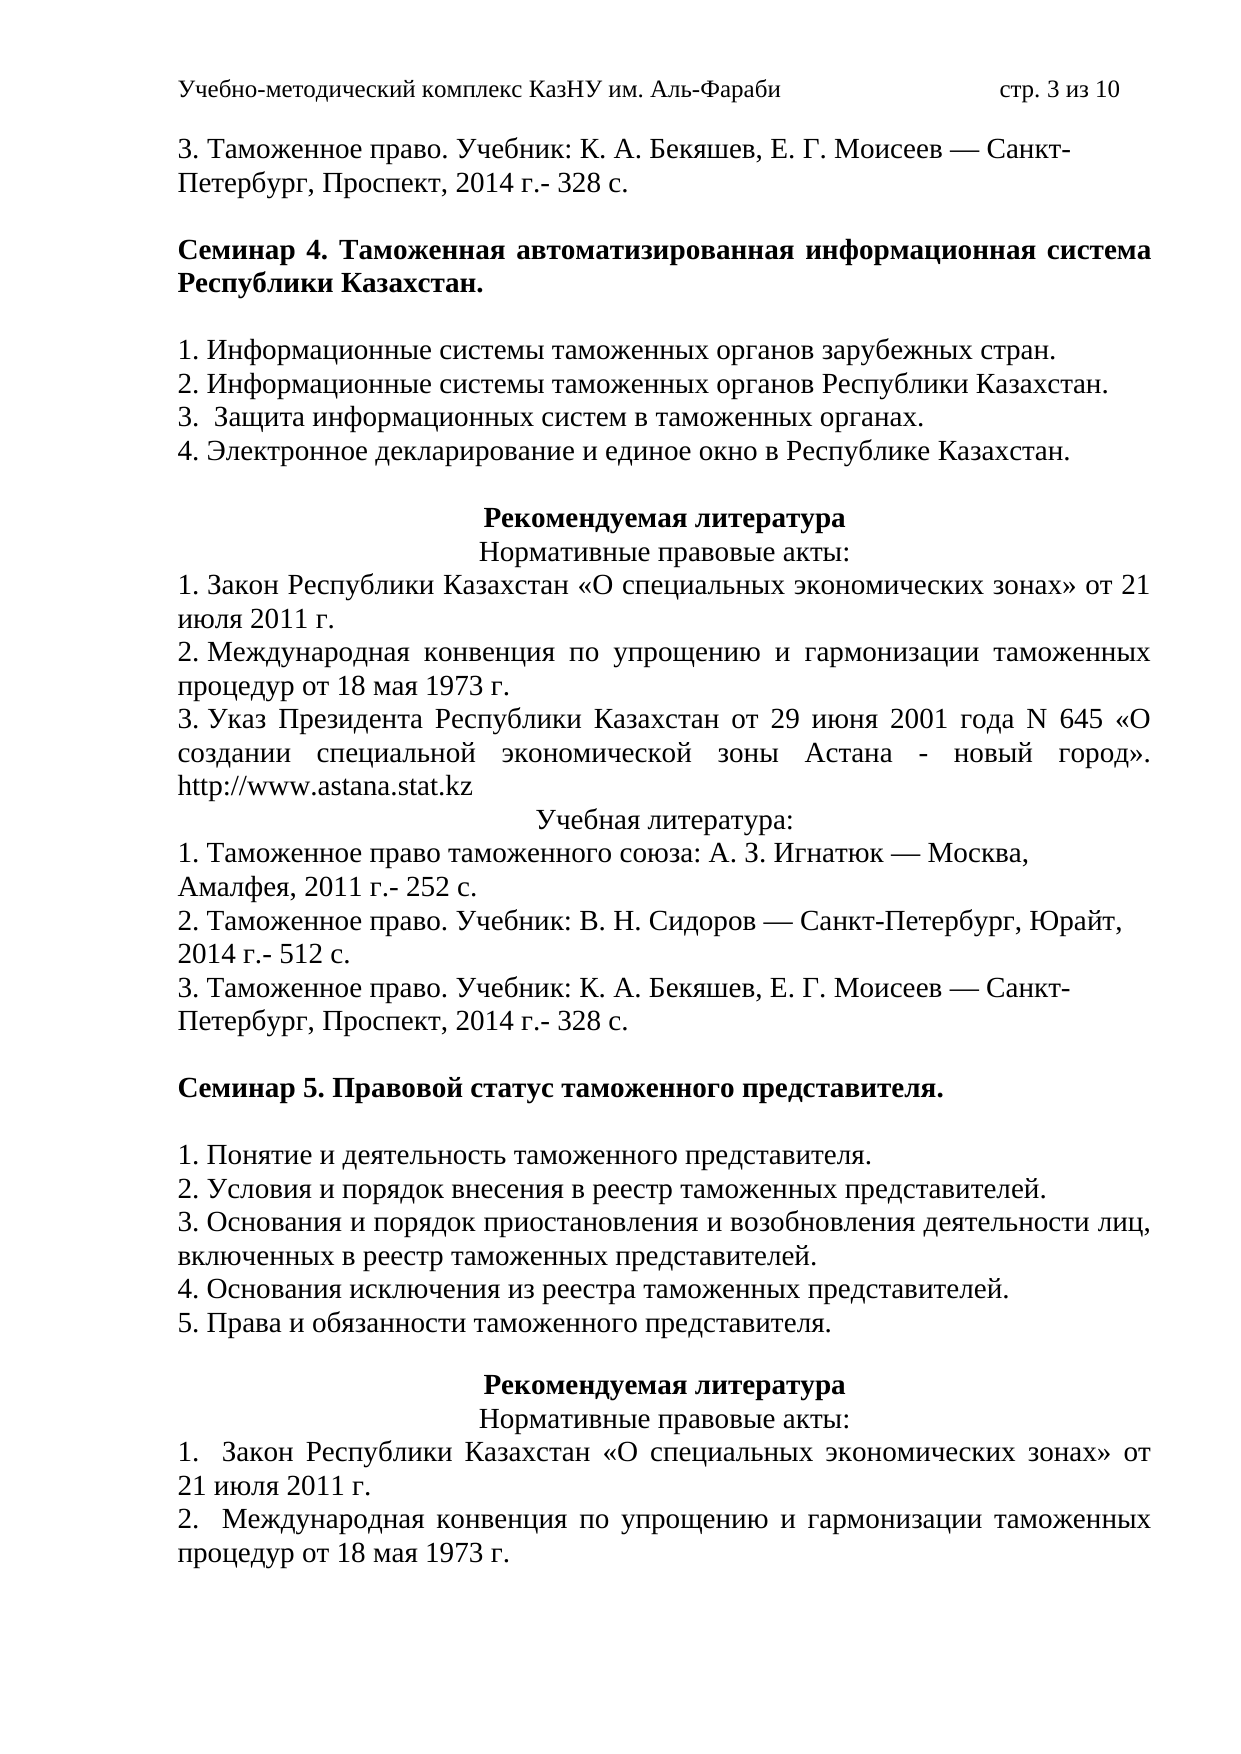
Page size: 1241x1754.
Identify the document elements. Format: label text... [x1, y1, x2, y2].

list Информационные системы таможенных органов Республики Казахстан. [177, 366, 1152, 399]
list 1. Таможенное право таможенного союза: А. З. Игнатюк — Москва, Амалфея, 2011 г.- 252 с. [177, 836, 1152, 903]
list Основания и порядок приостановления и возобновления деятельности лиц, включенных в реестр таможенных представителей. [177, 1204, 1152, 1272]
list Закон Республики Казахстан «О специальных экономических зонах» от 21 июля 2011 г. [177, 567, 1152, 634]
text Рекомендуемая литература [177, 500, 1152, 534]
list Закон Республики Казахстан «О специальных экономических зонах» от 21 июля 2011 г. [177, 1434, 1152, 1502]
list 2. Таможенное право. Учебник: В. Н. Сидоров — Санкт-Петербург, Юрайт, 2014 г.- 512 с. [177, 903, 1152, 970]
list 3. Таможенное право. Учебник: К. А. Бекяшев, Е. Г. Моисеев — Санкт-Петербург, Проспект, 2014 г.- 328 с. [177, 970, 1152, 1037]
list Основания исключения из реестра таможенных представителей. [177, 1272, 1152, 1305]
text Учебная литература: [177, 802, 1152, 836]
list Электронное декларирование и единое окно в Республике Казахстан. [177, 433, 1152, 467]
list Международная конвенция по упрощению и гармонизации таможенных процедур от 18 мая 1973 г. [177, 634, 1152, 701]
list Международная конвенция по упрощению и гармонизации таможенных процедур от 18 мая 1973 г. [177, 1502, 1152, 1569]
text Семинар 4. Таможенная автоматизированная информационная система Республики Казахстан. [177, 232, 1152, 299]
list Понятие и деятельность таможенного представителя. [177, 1137, 1152, 1171]
list Защита информационных систем в таможенных органах. [177, 399, 1152, 433]
text Рекомендуемая литература [177, 1367, 1152, 1401]
text Нормативные правовые акты: [177, 534, 1152, 567]
list Права и обязанности таможенного представителя. [177, 1305, 1152, 1339]
list Таможенное право. Учебник: К. А. Бекяшев, Е. Г. Моисеев — Санкт-Петербург, Проспект, 2014 г.- 328 с. [177, 131, 1152, 198]
text Семинар 5. Правовой статус таможенного представителя. [177, 1070, 1152, 1104]
text Нормативные правовые акты: [177, 1401, 1152, 1434]
list Указ Президента Республики Казахстан от 29 июня 2001 года N 645 «О создании специальной экономической зоны Астана - новый город». http://www.astana.stat.kz [177, 701, 1152, 802]
list Информационные системы таможенных органов зарубежных стран. [177, 332, 1152, 366]
list Условия и порядок внесения в реестр таможенных представителей. [177, 1171, 1152, 1204]
